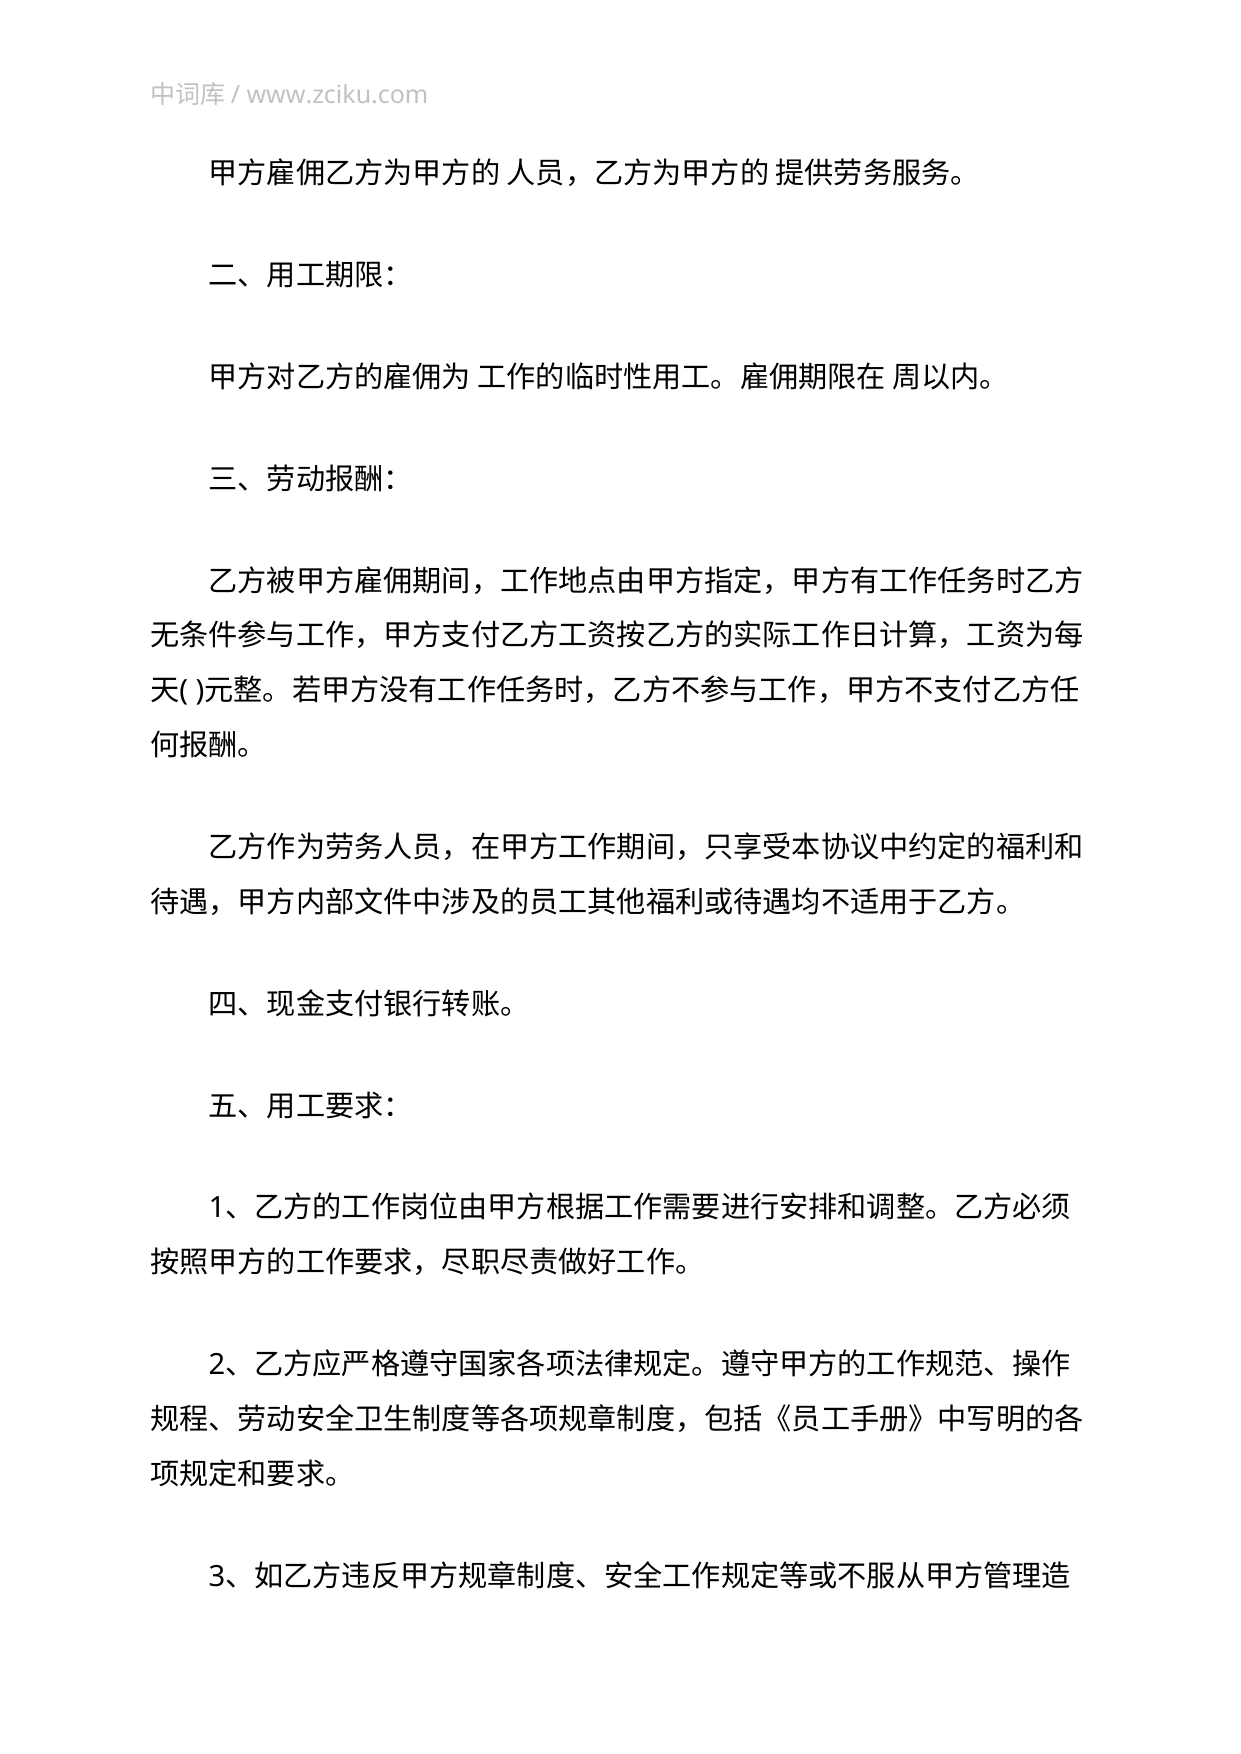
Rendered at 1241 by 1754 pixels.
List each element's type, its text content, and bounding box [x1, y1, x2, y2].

text 甲方雇佣乙方为甲方的 人员，乙方为甲方的 提供劳务服务。 [150, 150, 1090, 192]
text 二、用工期限： [150, 252, 1090, 294]
text 五、用工要求： [150, 1082, 1090, 1124]
text 乙方被甲方雇佣期间，工作地点由甲方指定，甲方有工作任务时乙方无条件参与工作，甲方支付乙方工资按乙方的实际工作日计算，工资为每天( )元整。若甲方没有工作任务时，乙方不参与工作，甲方不支付乙方任何报酬。 [150, 557, 1090, 764]
text 四、现金支付银行转账。 [150, 980, 1090, 1023]
text 乙方作为劳务人员，在甲方工作期间，只享受本协议中约定的福利和待遇，甲方内部文件中涉及的员工其他福利或待遇均不适用于乙方。 [150, 824, 1090, 921]
text 1、乙方的工作岗位由甲方根据工作需要进行安排和调整。乙方必须按照甲方的工作要求，尽职尽责做好工作。 [150, 1184, 1090, 1281]
text 三、劳动报酬： [150, 455, 1090, 498]
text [150, 1552, 1090, 1595]
text 甲方对乙方的雇佣为 工作的临时性用工。雇佣期限在 周以内。 [150, 353, 1090, 396]
text 2、乙方应严格遵守国家各项法律规定。遵守甲方的工作规范、操作规程、劳动安全卫生制度等各项规章制度，包括《员工手册》中写明的各项规定和要求。 [150, 1341, 1090, 1493]
